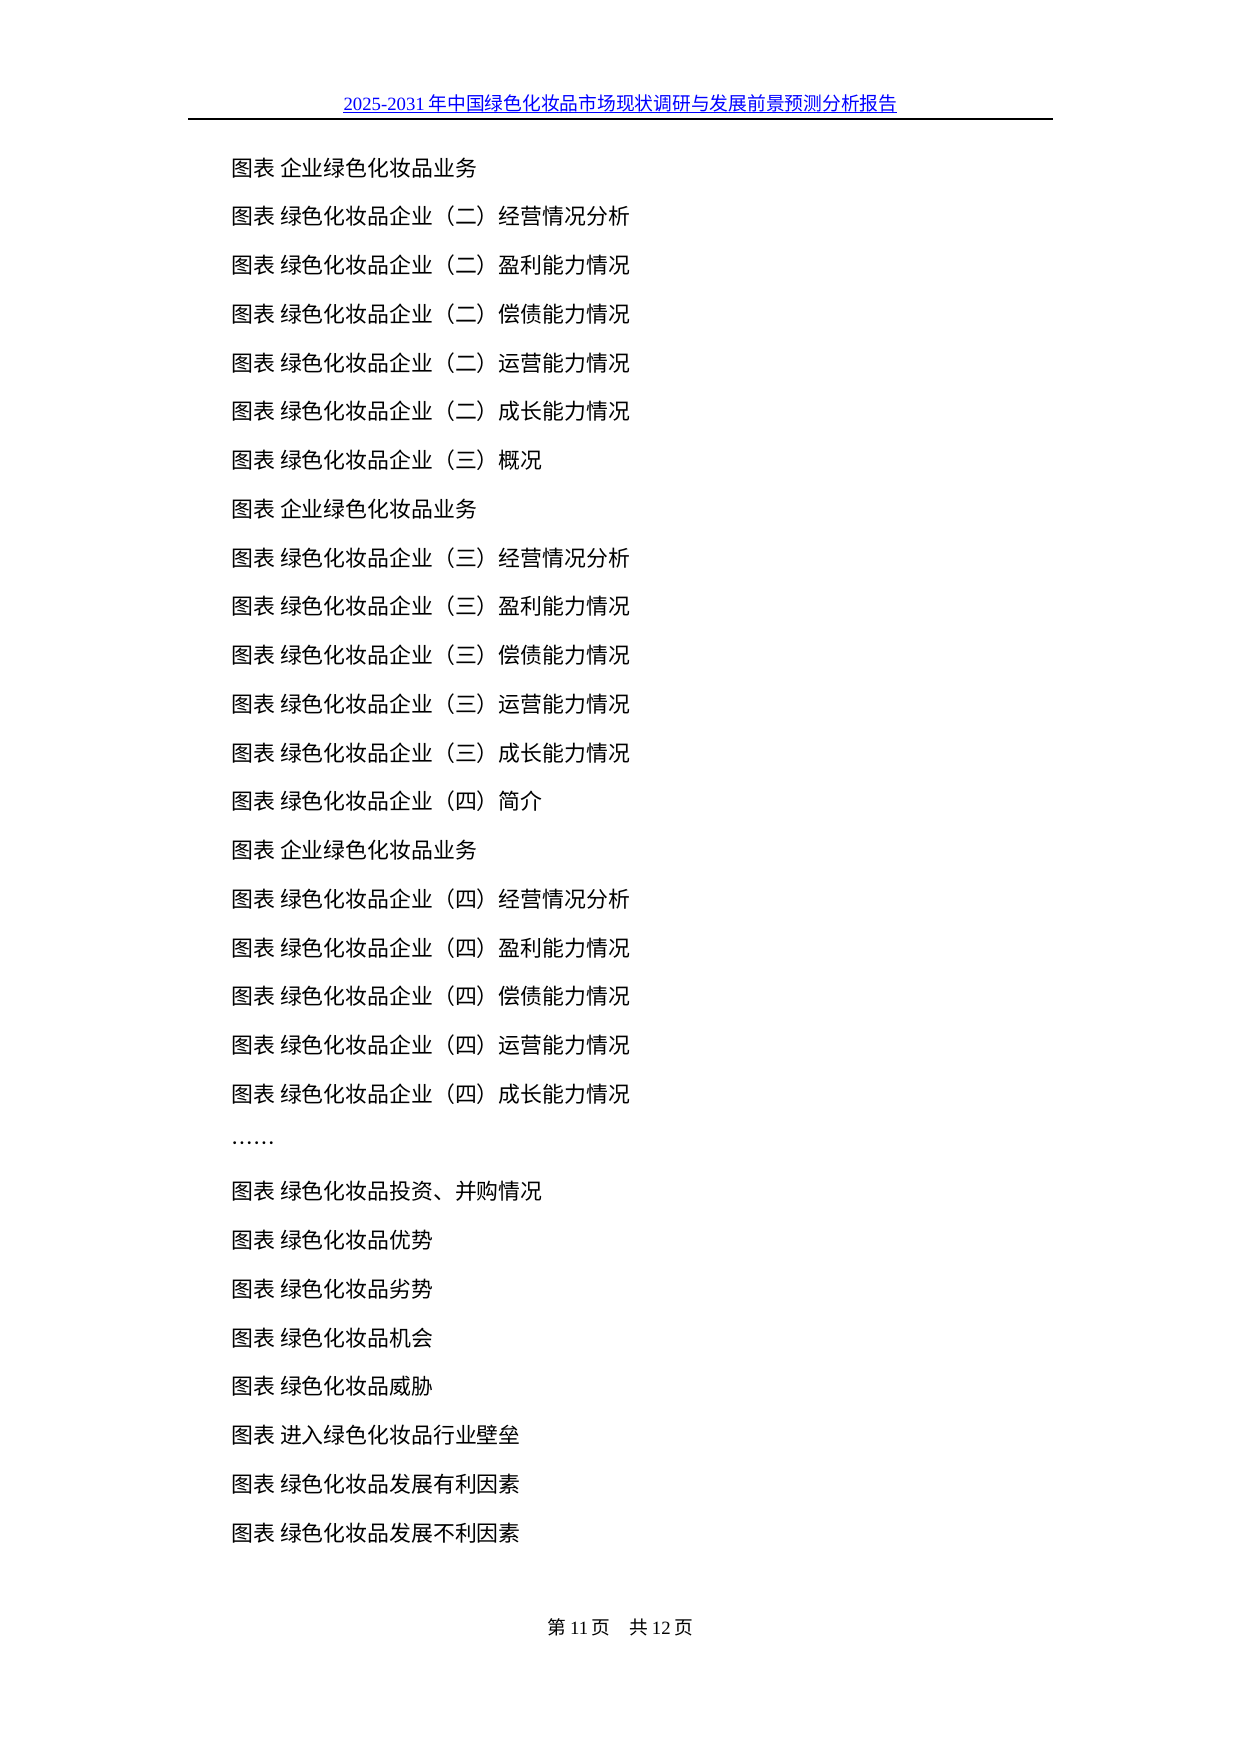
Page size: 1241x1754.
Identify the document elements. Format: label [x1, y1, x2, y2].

text [187, 150, 1053, 1548]
